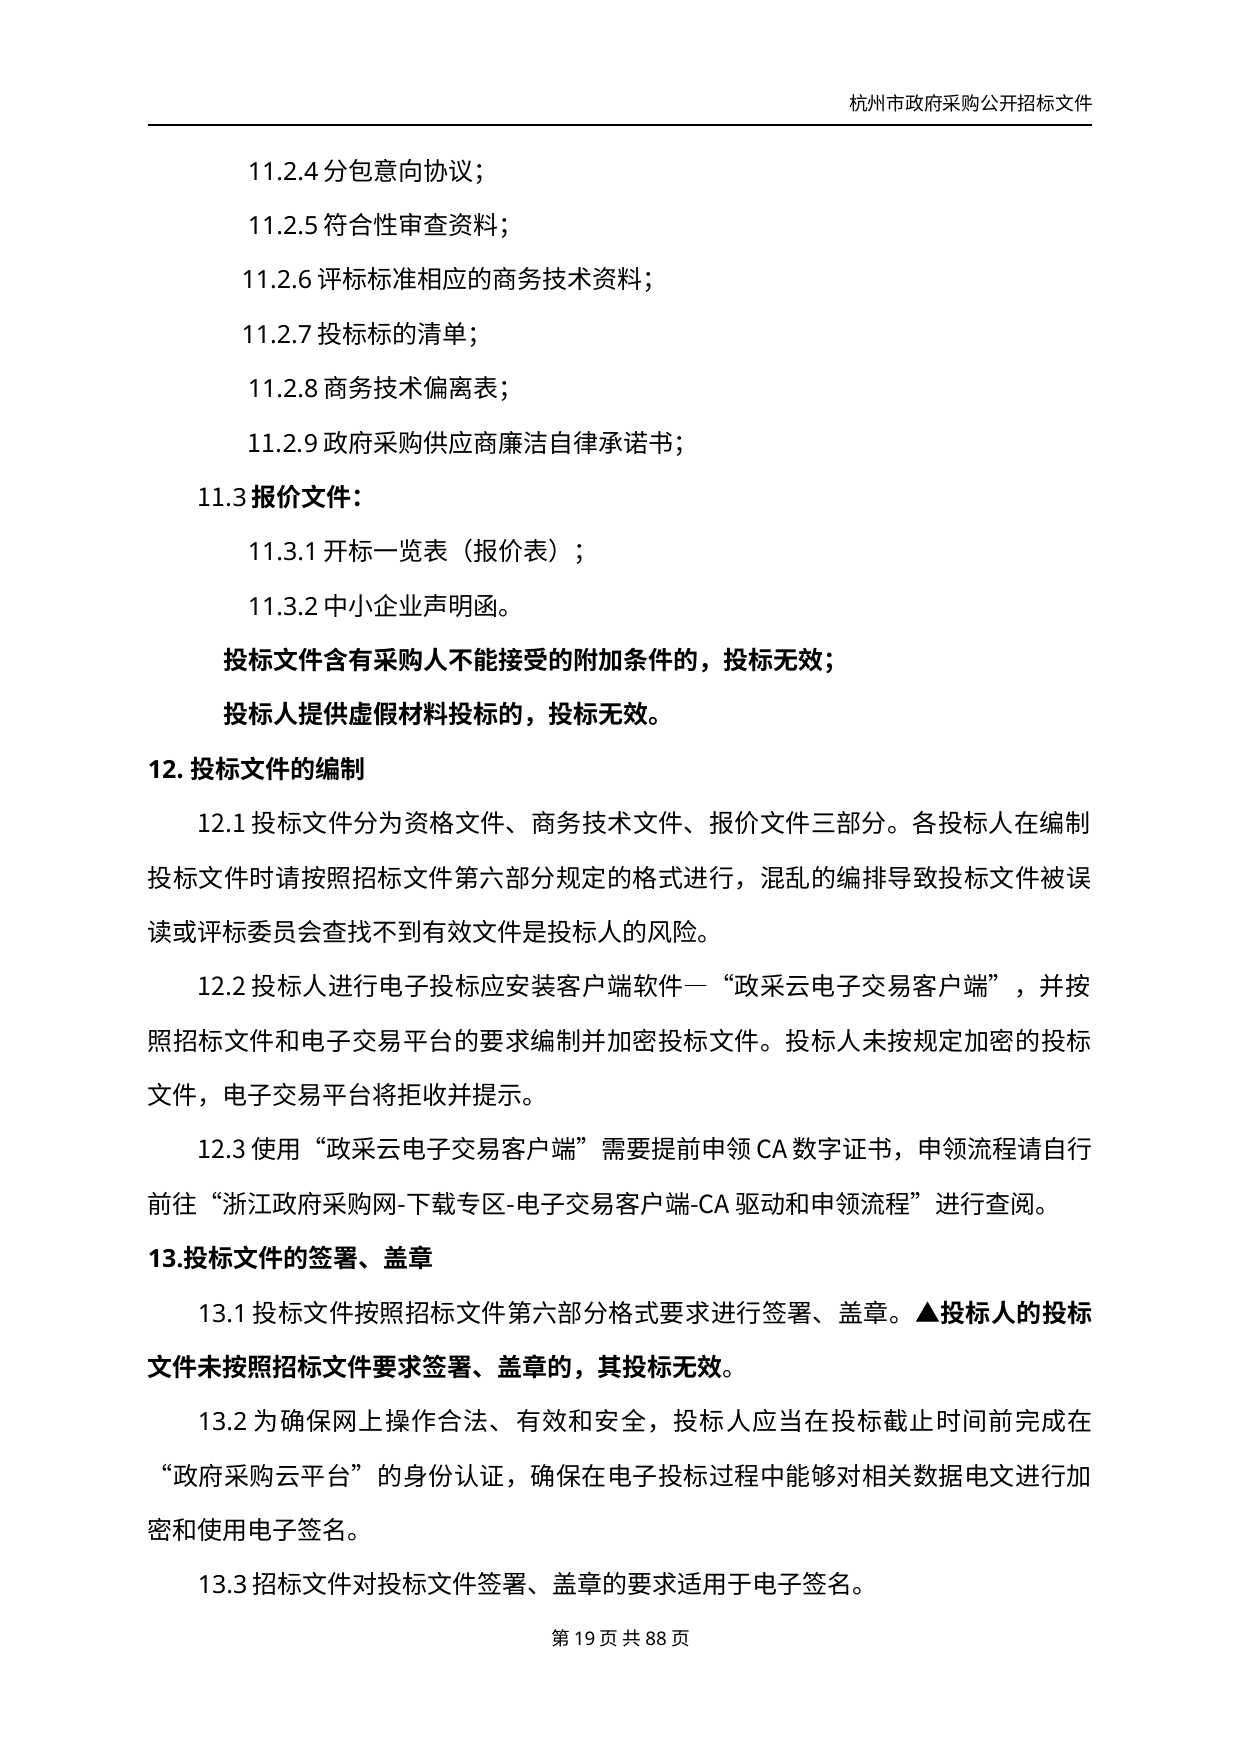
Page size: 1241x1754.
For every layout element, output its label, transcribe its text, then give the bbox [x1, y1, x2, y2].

text 12.3使用“政采云电子交易客户端”需要提前申领CA数字证书，申领流程请自行前往“浙江政府采购网-下载专区-电子交易客户端-CA驱动和申领流程”进行查阅。 [148, 1130, 1092, 1221]
text 12.2投标人进行电子投标应安装客户端软件—“政采云电子交易客户端”，并按照招标文件和电子交易平台的要求编制并加密投标文件。投标人未按规定加密的投标文件，电子交易平台将拒收并提示。 [148, 967, 1092, 1112]
text 11.2.5符合性审查资料； [148, 206, 1092, 242]
text 投标人提供虚假材料投标的，投标无效。 [148, 695, 1092, 731]
text 投标文件含有采购人不能接受的附加条件的，投标无效； [148, 641, 1092, 677]
text 11.2.8商务技术偏离表； [148, 369, 1092, 405]
text 13.1投标文件按照招标文件第六部分格式要求进行签署、盖章。▲投标人的投标文件未按照招标文件要求签署、盖章的，其投标无效。 [148, 1293, 1092, 1384]
text 11.3.1开标一览表（报价表）； [148, 532, 1092, 568]
text 11.2.9政府采购供应商廉洁自律承诺书； [148, 423, 1092, 459]
text 11.2.6评标标准相应的商务技术资料； [191, 260, 1092, 296]
text 13.投标文件的签署、盖章 [148, 1239, 1092, 1275]
text 11.2.4分包意向协议； [148, 151, 1092, 187]
text 13.2为确保网上操作合法、有效和安全，投标人应当在投标截止时间前完成在“政府采购云平台”的身份认证，确保在电子投标过程中能够对相关数据电文进行加密和使用电子签名。 [148, 1402, 1092, 1547]
text 12.1投标文件分为资格文件、商务技术文件、报价文件三部分。各投标人在编制投标文件时请按照招标文件第六部分规定的格式进行，混乱的编排导致投标文件被误读或评标委员会查找不到有效文件是投标人的风险。 [148, 804, 1092, 949]
text 12. 投标文件的编制 [148, 749, 1092, 786]
text 11.3报价文件： [148, 477, 1092, 514]
text 11.2.7投标标的清单； [191, 314, 1092, 351]
text 13.3招标文件对投标文件签署、盖章的要求适用于电子签名。 [148, 1565, 1092, 1601]
text 11.3.2中小企业声明函。 [148, 586, 1092, 622]
